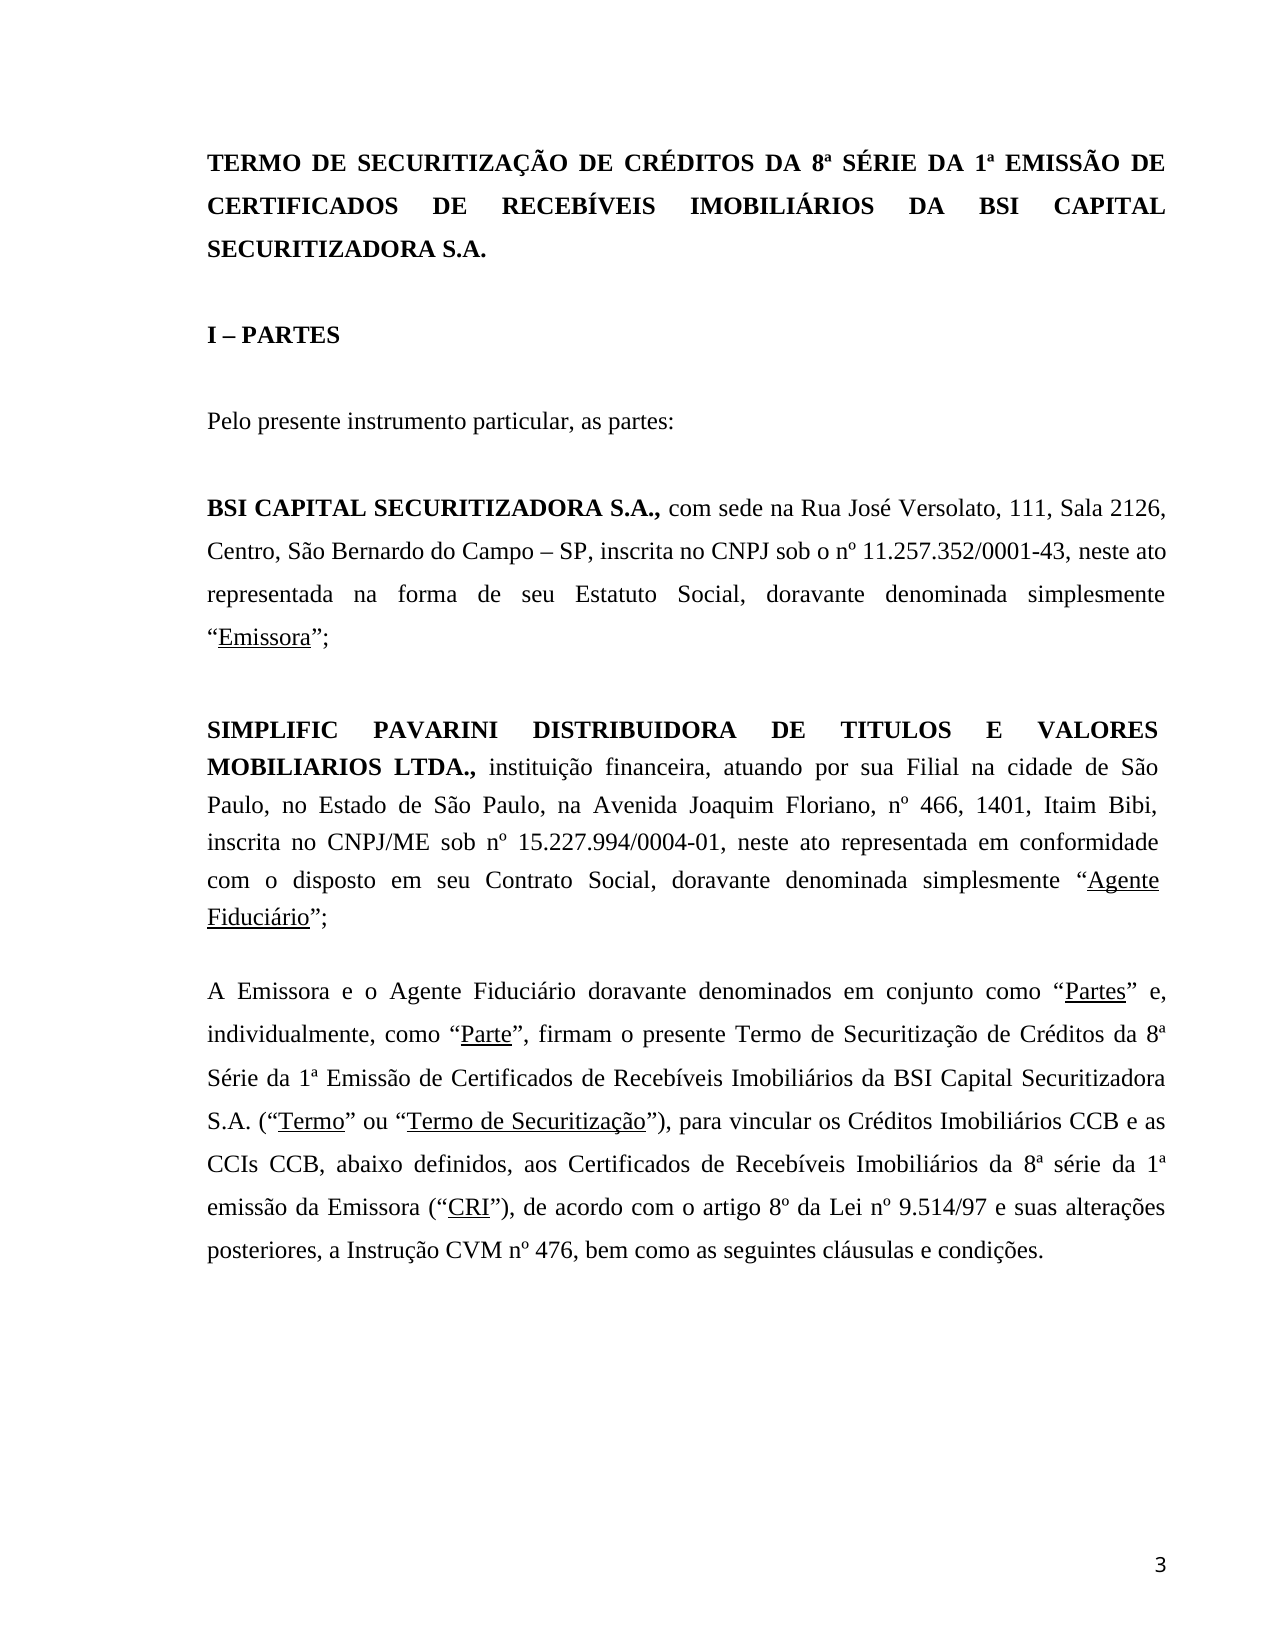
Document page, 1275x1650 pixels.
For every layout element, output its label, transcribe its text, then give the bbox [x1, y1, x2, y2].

text BSI CAPITAL SECURITIZADORA S.A., com sede na Rua José Versolato, 111, Sala 2126, Centro, São Bernardo do Campo – SP, inscrita no CNPJ sob o nº 11.257.352/0001-43, neste ato representada na forma de seu Estatuto Social, doravante denominada simplesmente “Emissora”; [207, 493, 1167, 651]
text I – PARTES [207, 320, 1167, 349]
text SIMPLIFIC PAVARINI DISTRIBUIDORA DE TITULOS E VALORES MOBILIARIOS LTDA., instituição financeira, atuando por sua Filial na cidade de São Paulo, no Estado de São Paulo, na Avenida Joaquim Floriano, nº 466, 1401, Itaim Bibi, inscrita no CNPJ/ME sob nº 15.227.994/0004-01, neste ato representada em conformidade com o disposto em seu Contrato Social, doravante denominada simplesmente “Agente Fiduciário”; [207, 708, 1159, 933]
text Pelo presente instrumento particular, as partes: [207, 406, 1167, 435]
text A Emissora e o Agente Fiduciário doravante denominados em conjunto como “Partes” e, individualmente, como “Parte”, firmam o presente Termo de Securitização de Créditos da 8ª Série da 1ª Emissão de Certificados de Recebíveis Imobiliários da BSI Capital Securitizadora S.A. (“Termo” ou “Termo de Securitização”), para vincular os Créditos Imobiliários CCB e as CCIs CCB, abaixo definidos, aos Certificados de Recebíveis Imobiliários da 8ª série da 1ª emissão da Emissora (“CRI”), de acordo com o artigo 8º da Lei nº 9.514/97 e suas alterações posteriores, a Instrução CVM nº 476, bem como as seguintes cláusulas e condições. [207, 976, 1167, 1264]
title TERMO DE SECURITIZAÇÃO DE CRÉDITOS DA 8ª SÉRIE DA 1ª EMISSÃO DE CERTIFICADOS DE RECEBÍVEIS IMOBILIÁRIOS DA BSI CAPITAL SECURITIZADORA S.A. [207, 148, 1167, 263]
